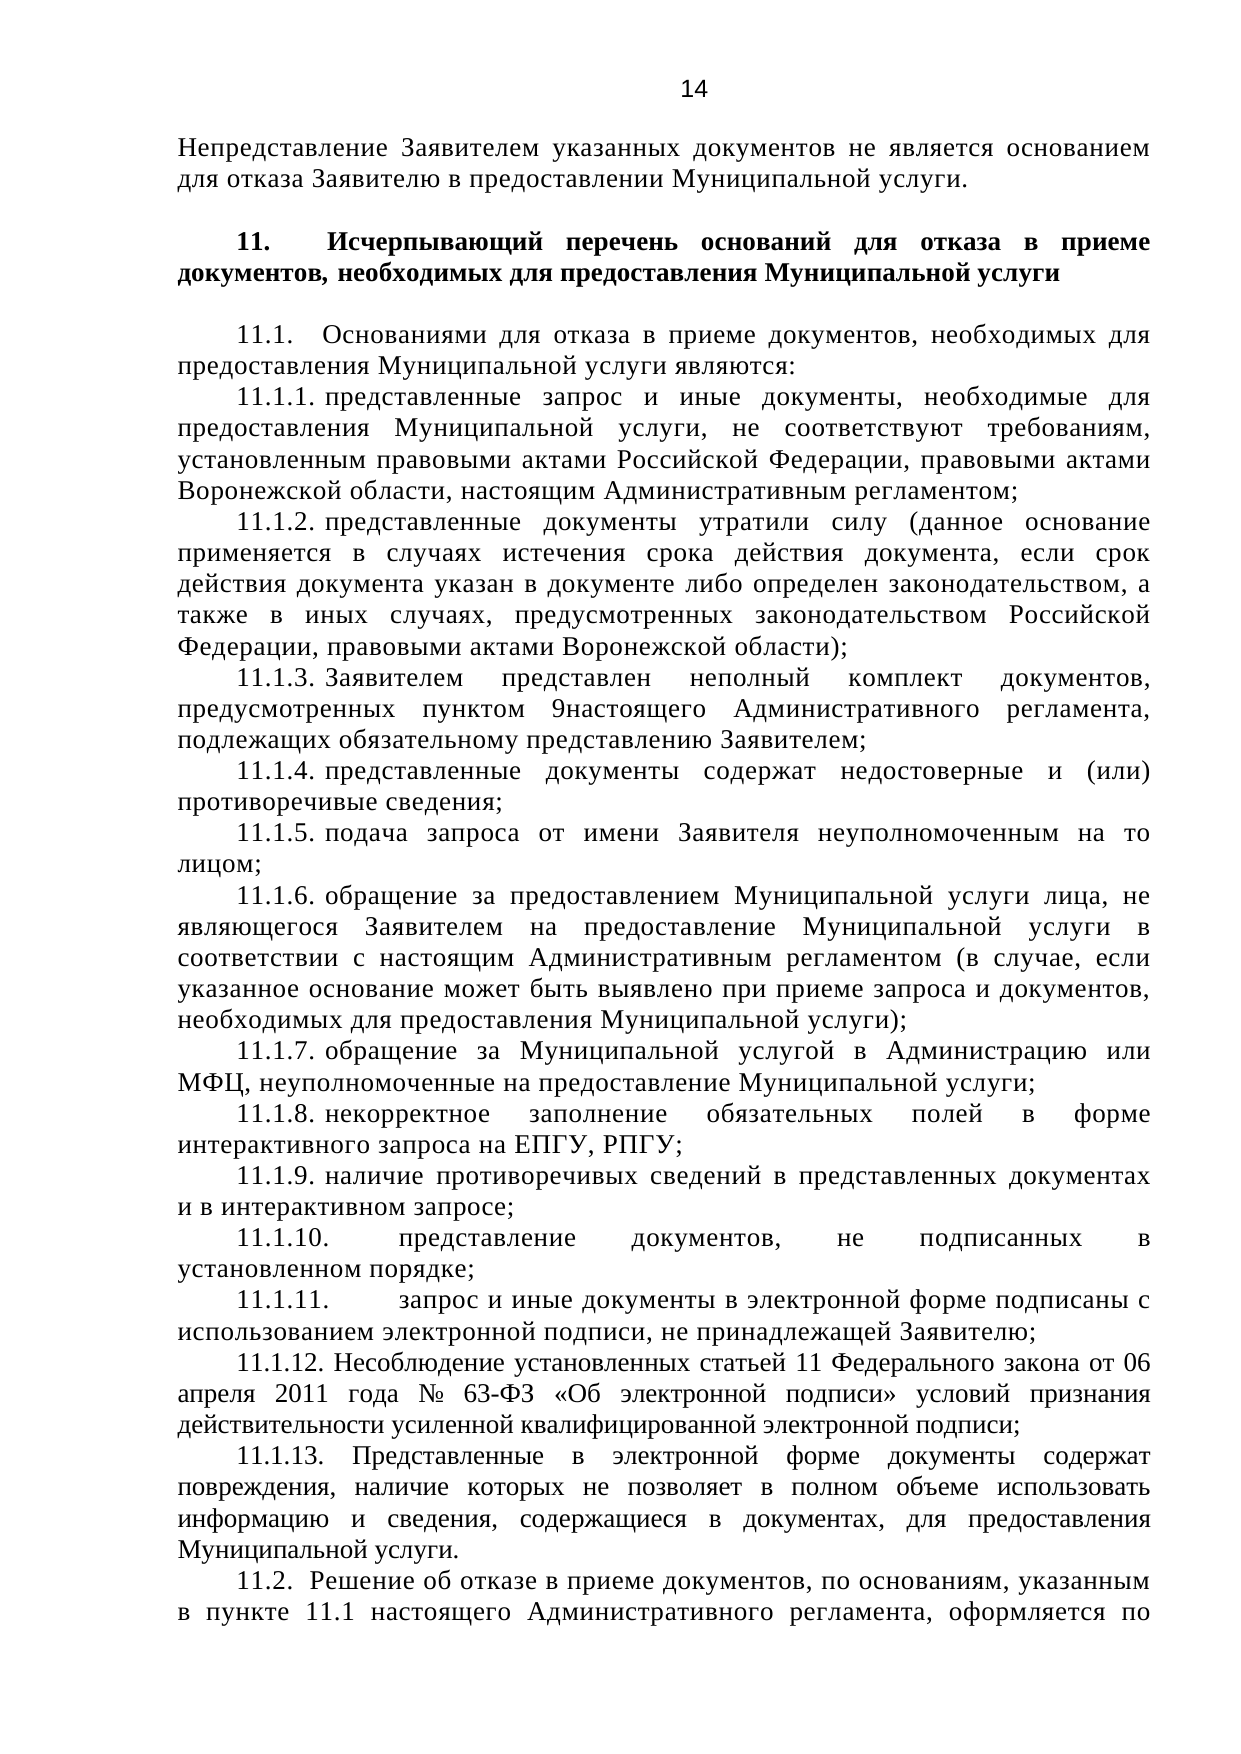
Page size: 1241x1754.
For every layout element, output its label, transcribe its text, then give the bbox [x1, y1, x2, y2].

list подача запроса от имени Заявителя неуполномоченным на то лицом; [177, 816, 1152, 879]
list Исчерпывающий перечень оснований для отказа в приеме документов, необходимых для предоставления Муниципальной услуги [177, 225, 1152, 287]
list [177, 1564, 1152, 1626]
list запрос и иные документы в электронной форме подписаны с использованием электронной подписи, не принадлежащей Заявителю; [177, 1284, 1152, 1346]
list представленные документы содержат недостоверные и (или) противоречивые сведения; [177, 754, 1152, 816]
list обращение за Муниципальной услугой в Администрацию или МФЦ, неуполномоченные на предоставление Муниципальной услуги; [177, 1034, 1152, 1097]
list представление документов, не подписанных в установленном порядке; [177, 1221, 1152, 1284]
list 11.1.12. Несоблюдение установленных статьей 11 Федерального закона от 06 апреля 2011 года № 63-ФЗ «Об электронной подписи» условий признания действительности усиленной квалифицированной электронной подписи; [177, 1346, 1152, 1439]
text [177, 131, 1152, 193]
list обращение за предоставлением Муниципальной услуги лица, не являющегося Заявителем на предоставление Муниципальной услуги в соответствии с настоящим Административным регламентом (в случае, если указанное основание может быть выявлено при приеме запроса и документов, необходимых для предоставления Муниципальной услуги); [177, 879, 1152, 1034]
list Основаниями для отказа в приеме документов, необходимых для предоставления Муниципальной услуги являются: [177, 318, 1152, 380]
list представленные документы утратили силу (данное основание применяется в случаях истечения срока действия документа, если срок действия документа указан в документе либо определен законодательством, а также в иных случаях, предусмотренных законодательством Российской Федерации, правовыми актами Воронежской области); [177, 505, 1152, 661]
list 11.1.13. Представленные в электронной форме документы содержат повреждения, наличие которых не позволяет в полном объеме использовать информацию и сведения, содержащиеся в документах, для предоставления Муниципальной услуги. [177, 1439, 1152, 1564]
list наличие противоречивых сведений в представленных документах и в интерактивном запросе; [177, 1159, 1152, 1221]
list некорректное заполнение обязательных полей в форме интерактивного запроса на ЕПГУ, РПГУ; [177, 1097, 1152, 1159]
list Заявителем представлен неполный комплект документов, предусмотренных пунктом 9настоящего Административного регламента, подлежащих обязательному представлению Заявителем; [177, 661, 1152, 754]
list представленные запрос и иные документы, необходимые для предоставления Муниципальной услуги, не соответствуют требованиям, установленным правовыми актами Российской Федерации, правовыми актами Воронежской области, настоящим Административным регламентом; [177, 380, 1152, 505]
